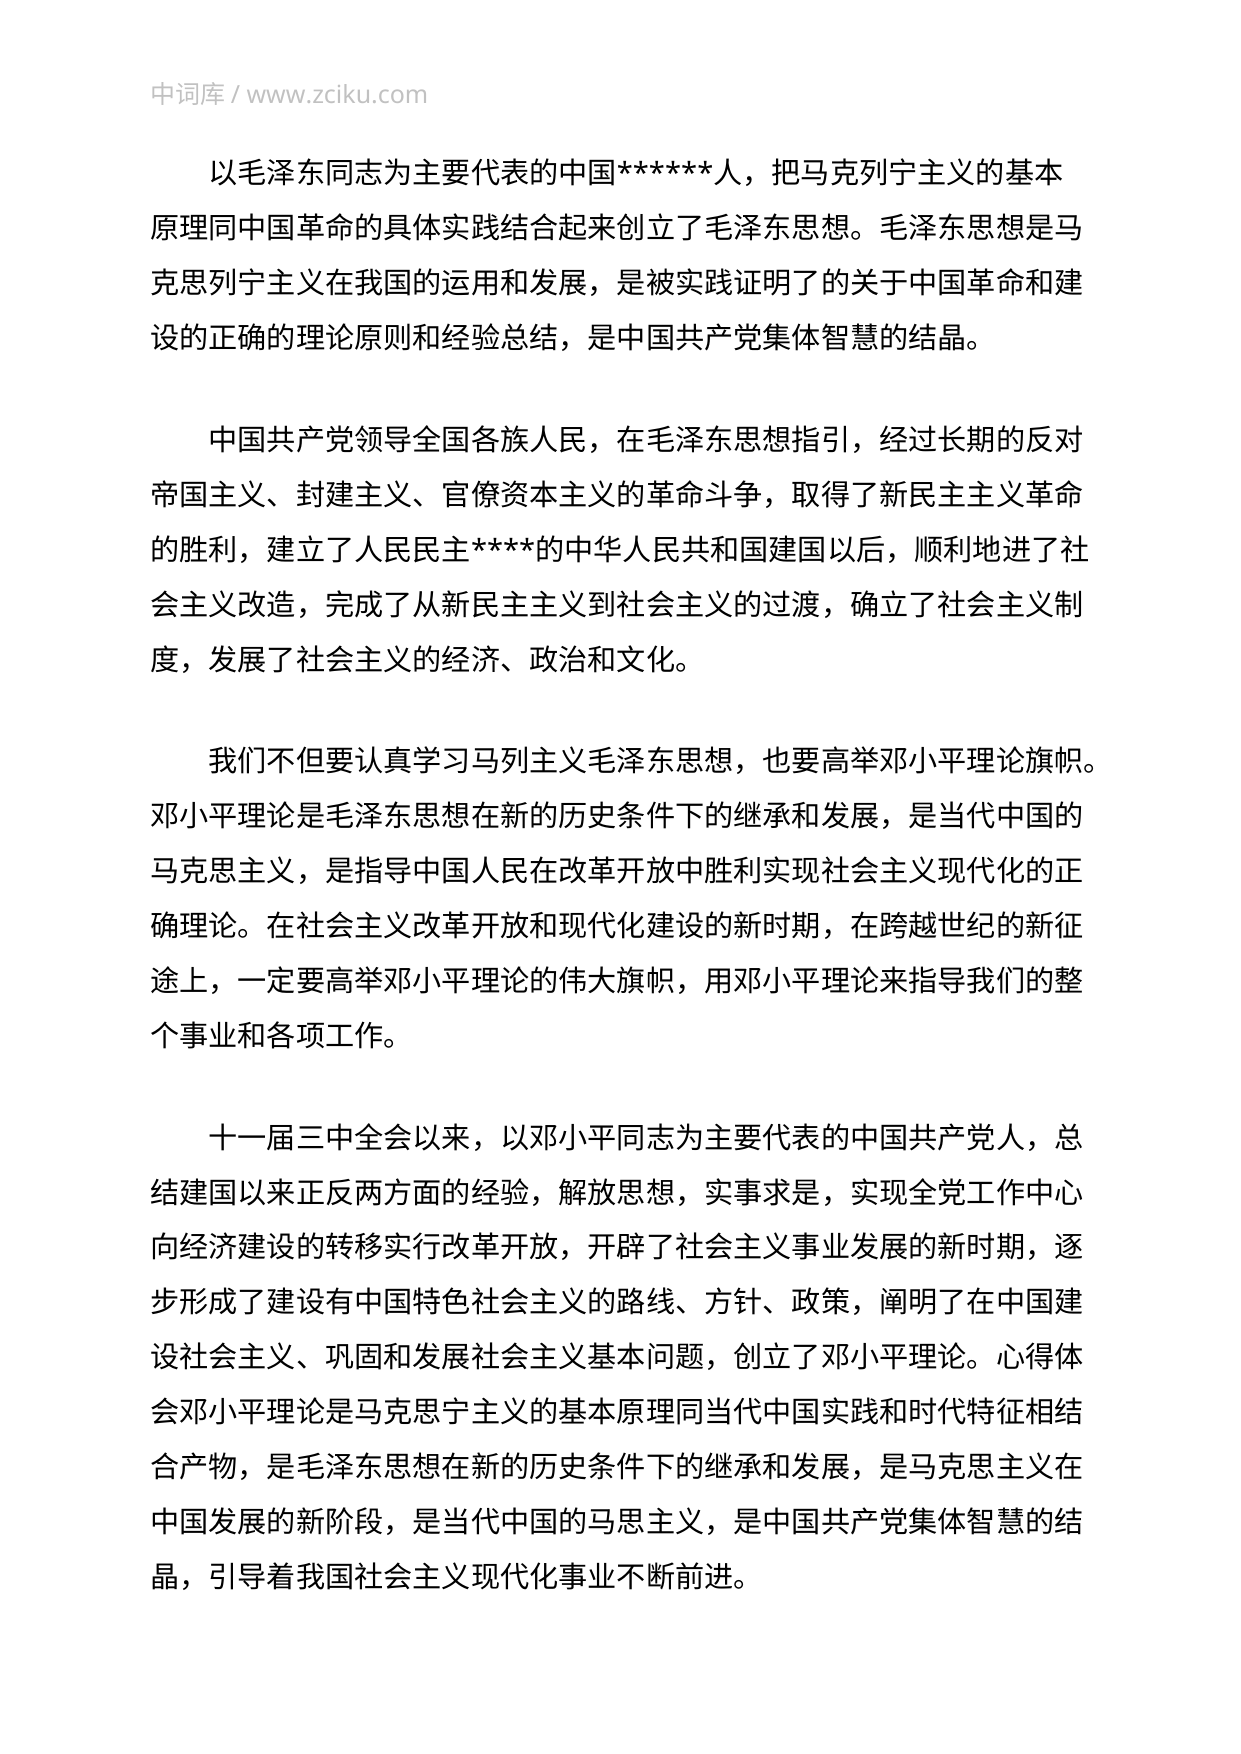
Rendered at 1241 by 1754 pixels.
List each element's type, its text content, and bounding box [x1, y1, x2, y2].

text 我们不但要认真学习马列主义毛泽东思想，也要高举邓小平理论旗帜。邓小平理论是毛泽东思想在新的历史条件下的继承和发展，是当代中国的马克思主义，是指导中国人民在改革开放中胜利实现社会主义现代化的正确理论。在社会主义改革开放和现代化建设的新时期，在跨越世纪的新征途上，一定要高举邓小平理论的伟大旗帜，用邓小平理论来指导我们的整个事业和各项工作。 [150, 738, 1090, 1055]
text 中国共产党领导全国各族人民，在毛泽东思想指引，经过长期的反对帝国主义、封建主义、官僚资本主义的革命斗争，取得了新民主主义革命的胜利，建立了人民民主****的中华人民共和国建国以后，顺利地进了社会主义改造，完成了从新民主主义到社会主义的过渡，确立了社会主义制度，发展了社会主义的经济、政治和文化。 [150, 417, 1090, 678]
text 十一届三中全会以来，以邓小平同志为主要代表的中国共产党人，总结建国以来正反两方面的经验，解放思想，实事求是，实现全党工作中心向经济建设的转移实行改革开放，开辟了社会主义事业发展的新时期，逐步形成了建设有中国特色社会主义的路线、方针、政策，阐明了在中国建设社会主义、巩固和发展社会主义基本问题，创立了邓小平理论。心得体会邓小平理论是马克思宁主义的基本原理同当代中国实践和时代特征相结合产物，是毛泽东思想在新的历史条件下的继承和发展，是马克思主义在中国发展的新阶段，是当代中国的马思主义，是中国共产党集体智慧的结晶，引导着我国社会主义现代化事业不断前进。 [150, 1114, 1090, 1596]
text 以毛泽东同志为主要代表的中国******人，把马克列宁主义的基本原理同中国革命的具体实践结合起来创立了毛泽东思想。毛泽东思想是马克思列宁主义在我国的运用和发展，是被实践证明了的关于中国革命和建设的正确的理论原则和经验总结，是中国共产党集体智慧的结晶。 [150, 150, 1090, 357]
